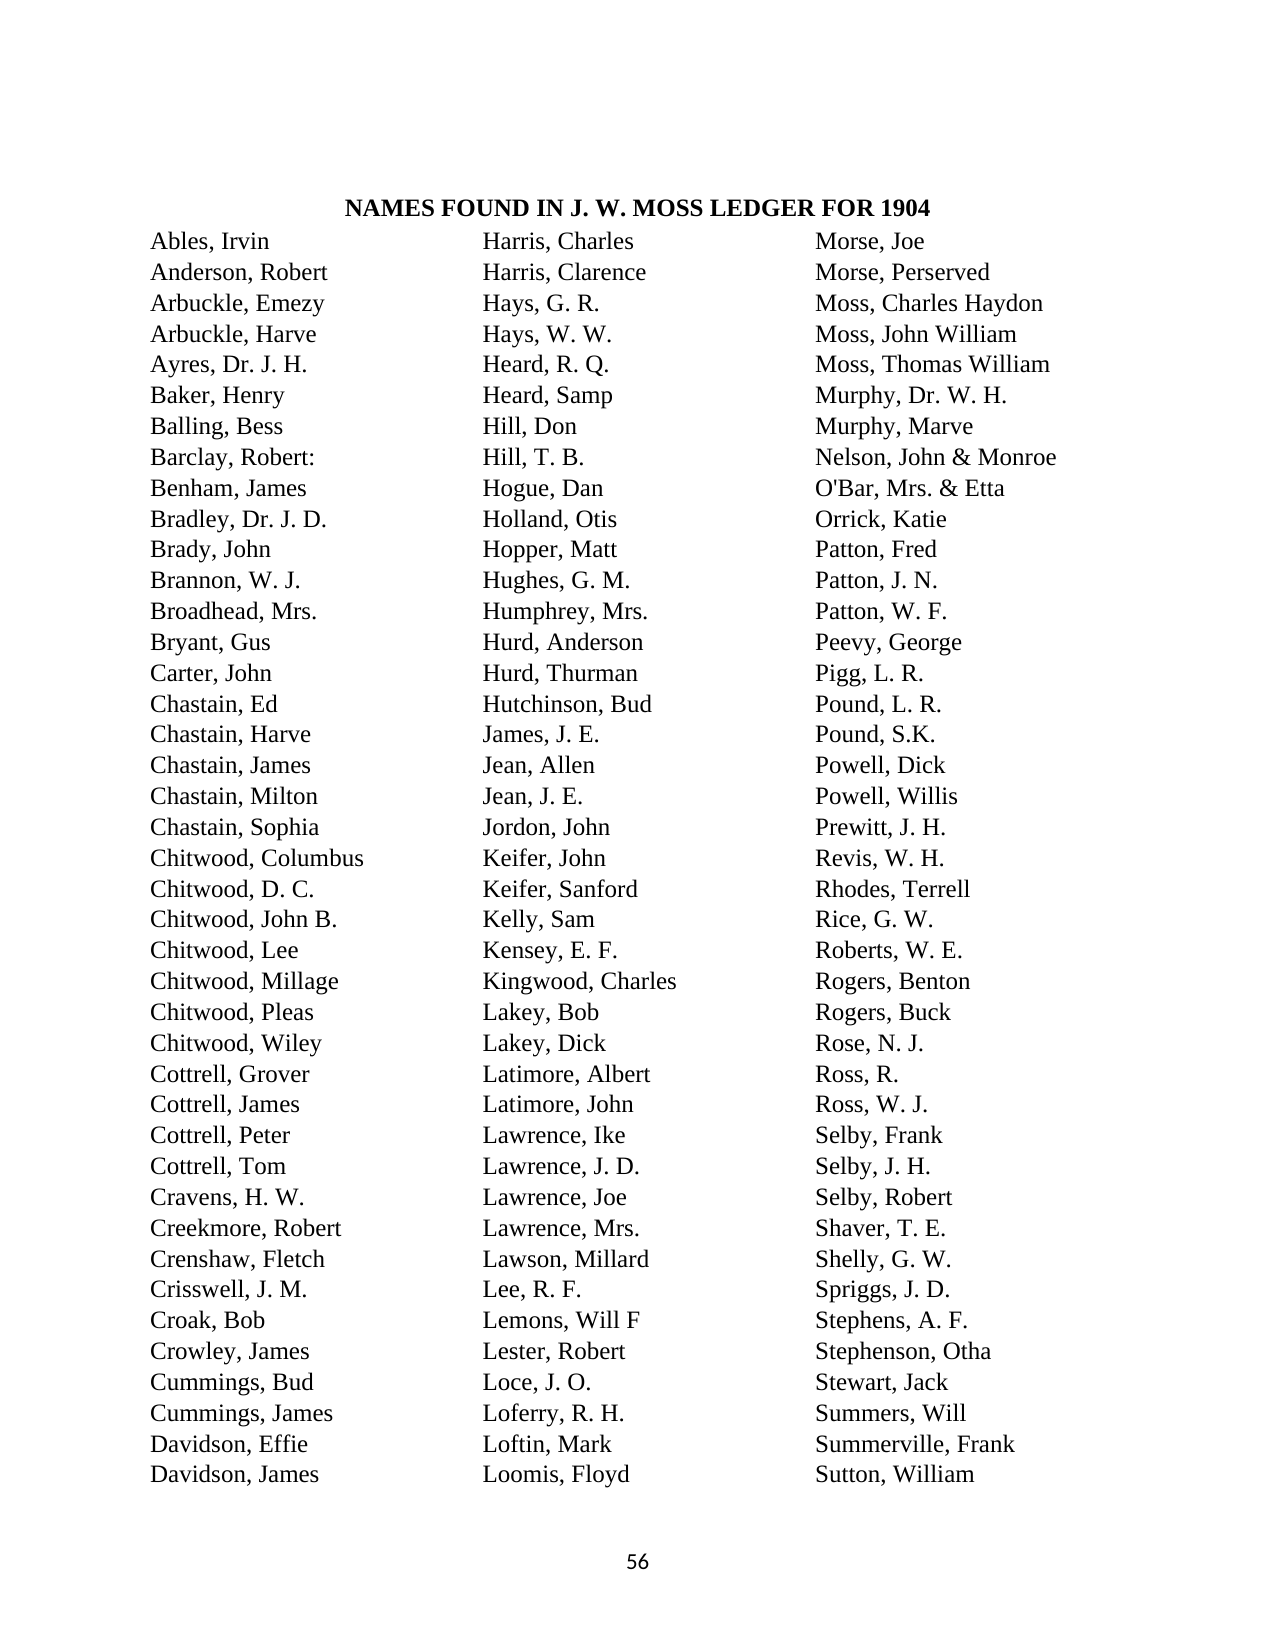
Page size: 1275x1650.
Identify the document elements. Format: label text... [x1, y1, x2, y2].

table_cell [804, 224, 1136, 1490]
table_header NAMES FOUND IN J. W. MOSS LEDGER FOR 1904 [139, 191, 1136, 224]
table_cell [139, 224, 471, 1490]
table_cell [471, 224, 804, 1490]
